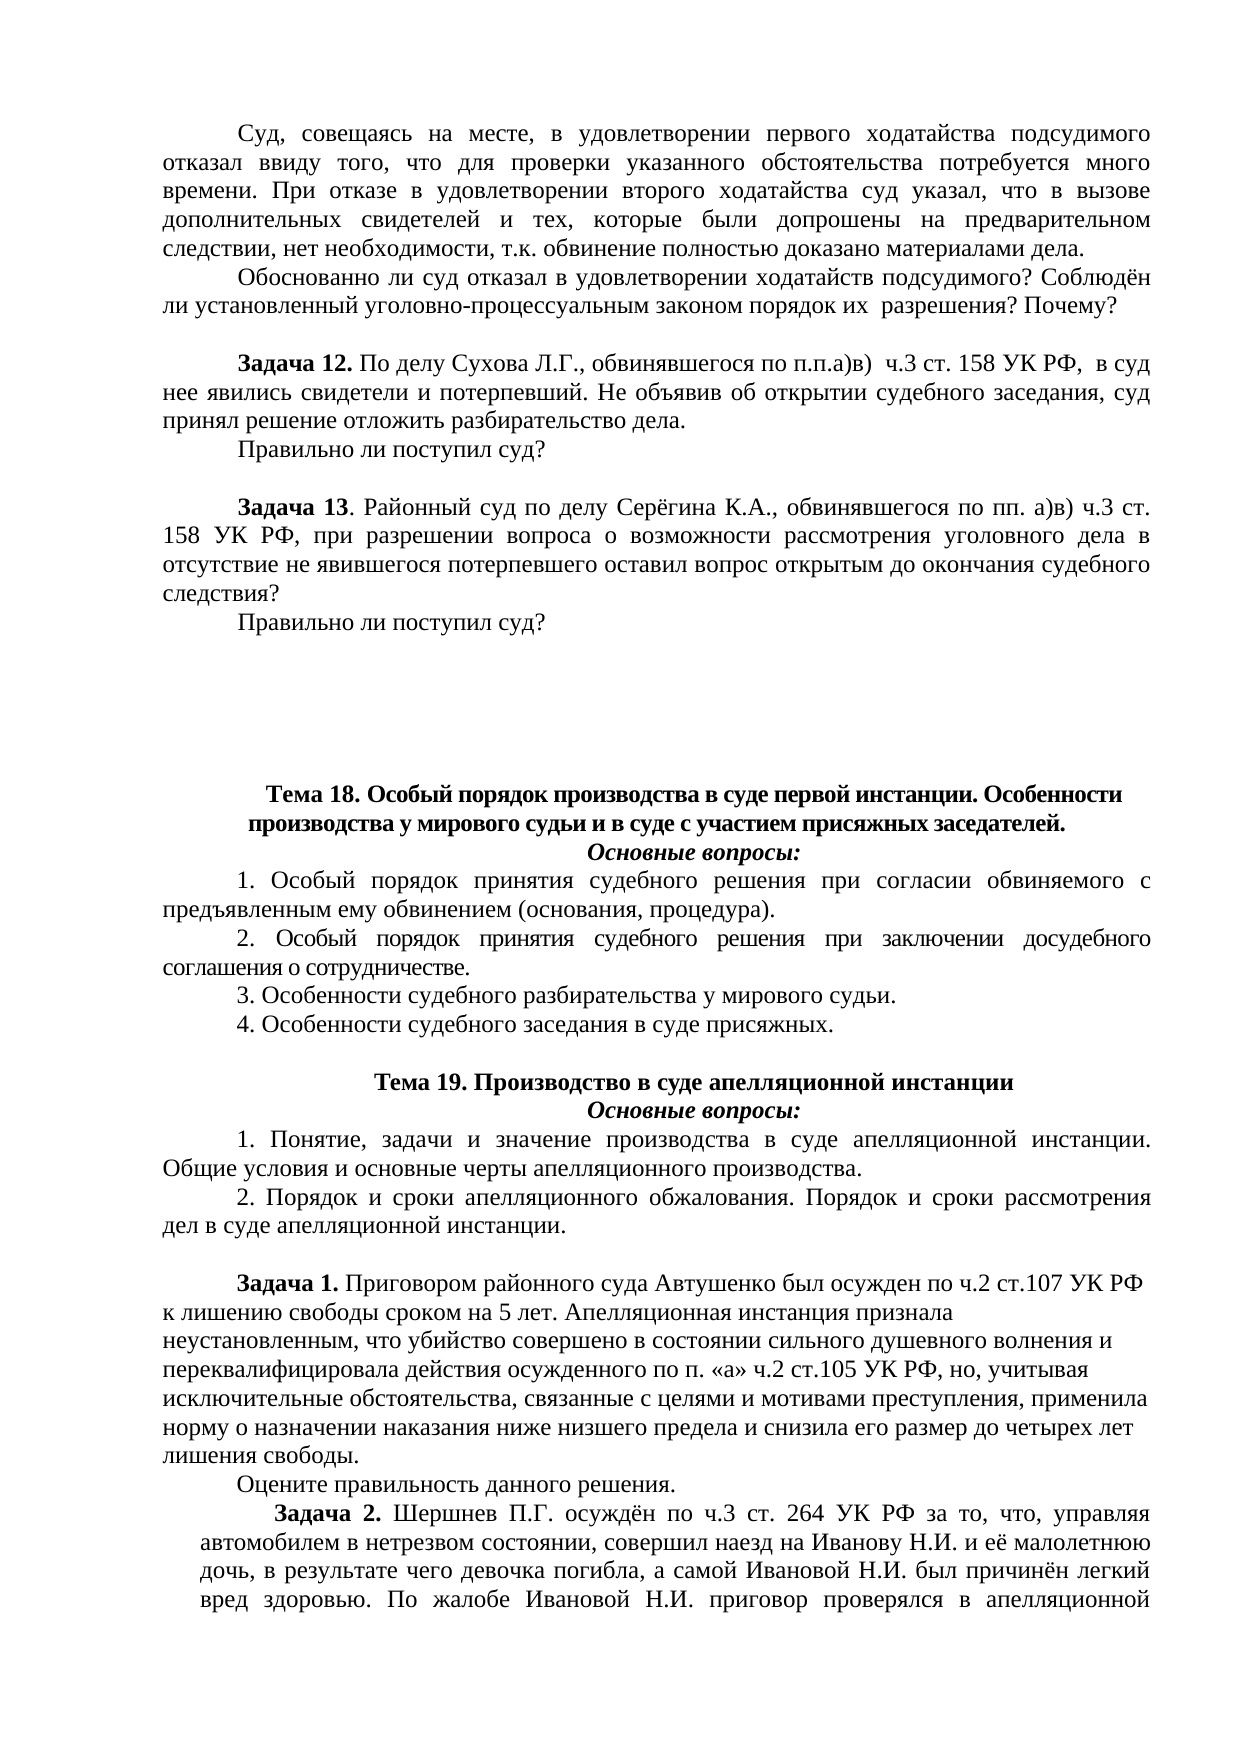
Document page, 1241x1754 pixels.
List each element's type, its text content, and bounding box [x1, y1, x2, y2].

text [200, 1498, 1152, 1613]
text 1. Понятие, задачи и значение производства в суде апелляционной инстанции. Общие условия и основные черты апелляционного производства. [162, 1124, 1152, 1182]
text Оцените правильность данного решения. [162, 1469, 1152, 1498]
text Тема 18. Особый порядок производства в суде первой инстанции. Особенности производства у мирового судьи и в суде с участием присяжных заседателей. [162, 779, 1152, 837]
text Тема 19. Производство в суде апелляционной инстанции [162, 1067, 1152, 1096]
text Задача 1. Приговором районного суда Автушенко был осужден по ч.2 ст.107 УК РФ к лишению свободы сроком на 5 лет. Апелляционная инстанция признала неустановленным, что убийство совершено в состоянии сильного душевного волнения и переквалифицировала действия осужденного по п. «а» ч.2 ст.105 УК РФ, но, учитывая исключительные обстоятельства, связанные с целями и мотивами преступления, применила норму о назначении наказания ниже низшего предела и снизила его размер до четырех лет лишения свободы. [162, 1268, 1152, 1469]
text Обоснованно ли суд отказал в удовлетворении ходатайств подсудимого? Соблюдён ли установленный уголовно-процессуальным законом порядок их разрешения? Почему? [162, 262, 1152, 319]
text 1. Особый порядок принятия судебного решения при согласии обвиняемого с предъявленным ему обвинением (основания, процедура). [162, 866, 1152, 923]
text Задача 12. По делу Сухова Л.Г., обвинявшегося по п.п.а)в) ч.3 ст. 158 УК РФ, в суд нее явились свидетели и потерпевший. Не объявив об открытии судебного заседания, суд принял решение отложить разбирательство дела. [162, 348, 1152, 434]
text Правильно ли поступил суд? [162, 607, 1152, 636]
text Основные вопросы: [162, 837, 1152, 866]
text 2. Порядок и сроки апелляционного обжалования. Порядок и сроки рассмотрения дел в суде апелляционной инстанции. [162, 1182, 1152, 1239]
text Основные вопросы: [162, 1096, 1152, 1124]
text 2. Особый порядок принятия судебного решения при заключении досудебного соглашения о сотрудничестве. [162, 923, 1152, 981]
text Суд, совещаясь на месте, в удовлетворении первого ходатайства подсудимого отказал ввиду того, что для проверки указанного обстоятельства потребуется много времени. При отказе в удовлетворении второго ходатайства суд указал, что в вызове дополнительных свидетелей и тех, которые были допрошены на предварительном следствии, нет необходимости, т.к. обвинение полностью доказано материалами дела. [162, 118, 1152, 262]
text 4. Особенности судебного заседания в суде присяжных. [162, 1009, 1152, 1038]
text Задача 13. Районный суд по делу Серёгина К.А., обвинявшегося по пп. а)в) ч.3 ст. 158 УК РФ, при разрешении вопроса о возможности рассмотрения уголовного дела в отсутствие не явившегося потерпевшего оставил вопрос открытым до окончания судебного следствия? [162, 492, 1152, 607]
text Правильно ли поступил суд? [162, 434, 1152, 463]
text 3. Особенности судебного разбирательства у мирового судьи. [162, 981, 1152, 1009]
